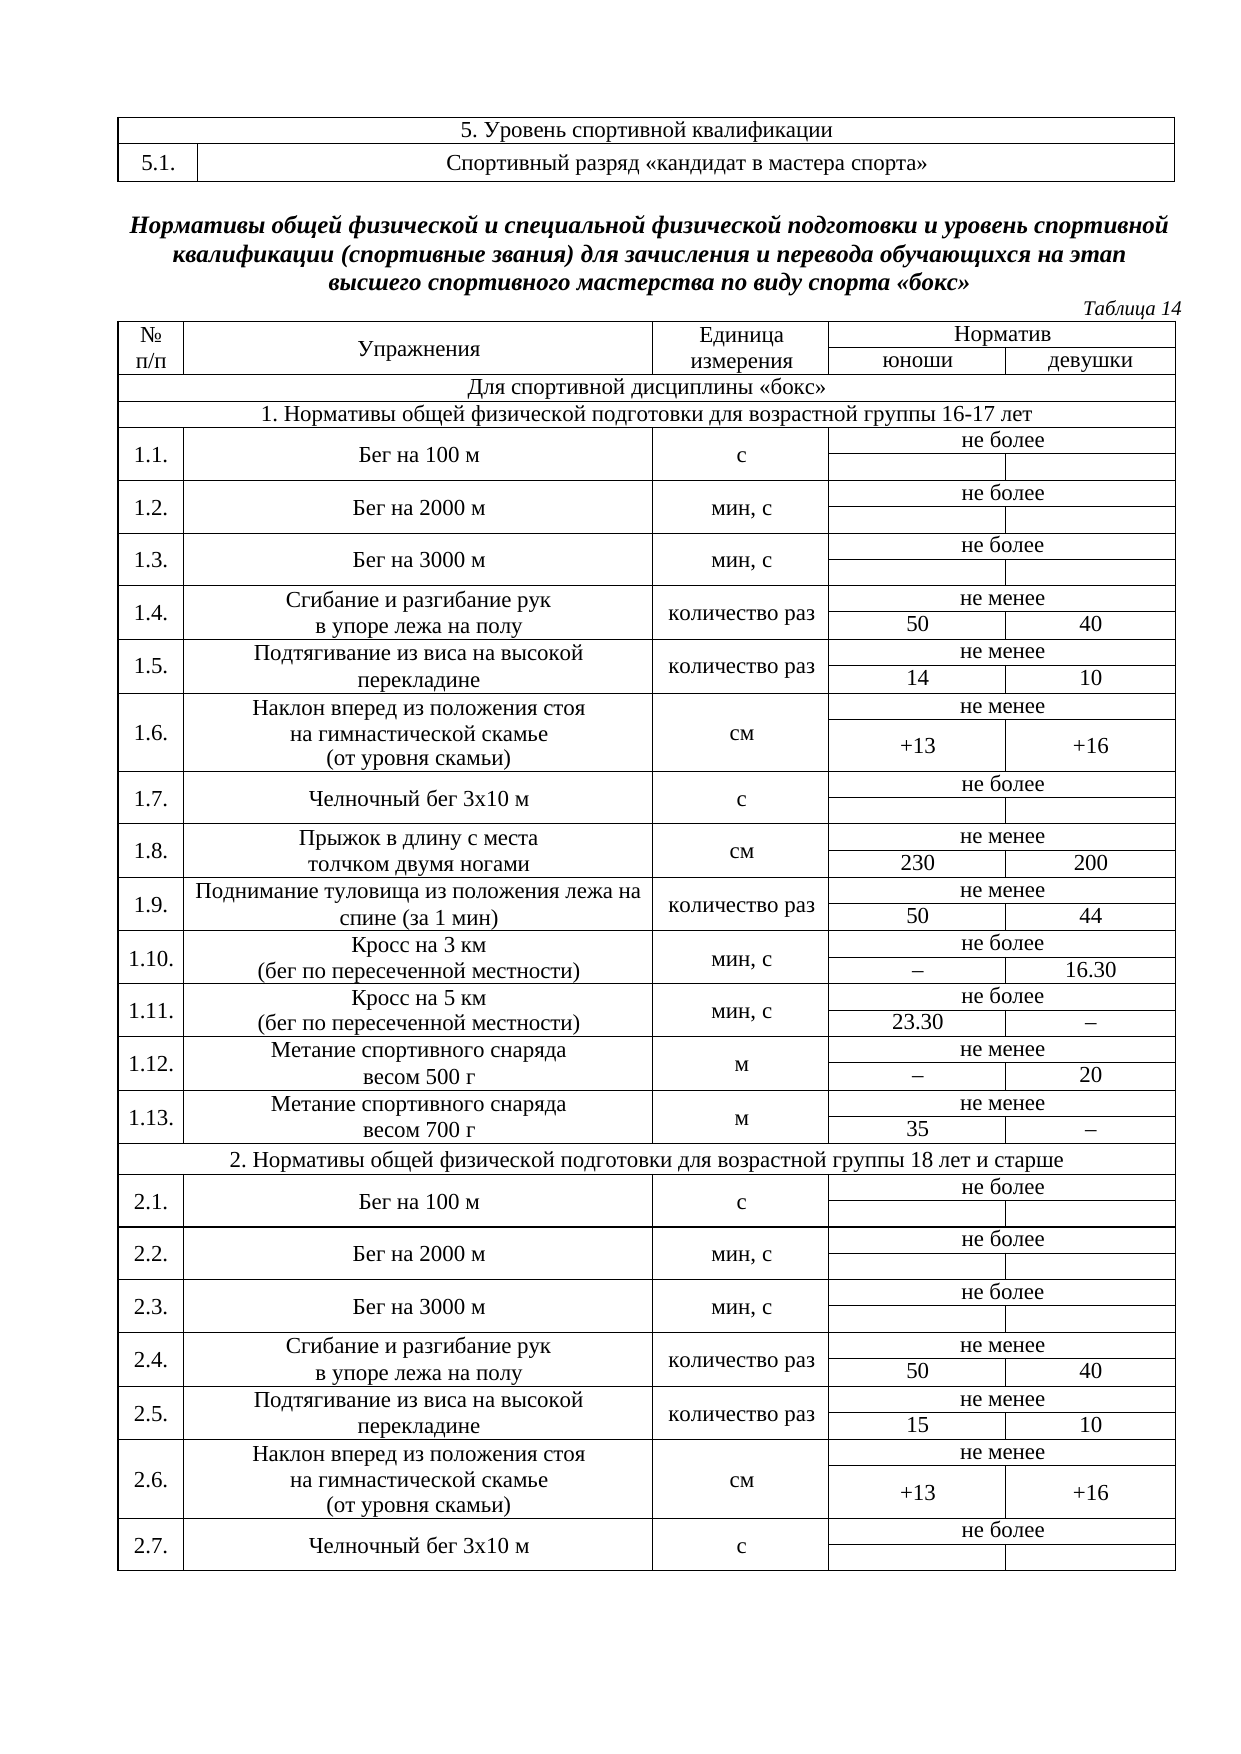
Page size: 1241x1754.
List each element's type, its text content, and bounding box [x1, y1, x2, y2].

table_cell [829, 798, 1005, 823]
table_cell 1.12. [119, 1037, 183, 1090]
table_cell Подтягивание из виса на высокой перекладине [184, 640, 652, 692]
table_cell 1.6. [119, 694, 183, 771]
table_cell 1.8. [119, 824, 183, 877]
table_cell [1006, 1306, 1175, 1332]
table_cell 2.4. [119, 1333, 183, 1386]
table_cell см [653, 824, 828, 877]
table_cell 2.1. [119, 1175, 183, 1226]
table_cell 50 [829, 904, 1005, 930]
table_cell Бег на 2000 м [184, 1228, 652, 1279]
table_cell 10 [1006, 666, 1175, 692]
subtitle Нормативы общей физической и специальной физической подготовки и уровень спортивной квалификации (спортивные звания) для зачисления и перевода обучающихся на этап высшего спортивного мастерства по виду спорта «бокс» [123, 210, 1176, 296]
table_cell [829, 1254, 1005, 1279]
table_cell не более [949, 428, 1054, 453]
table_cell – [1006, 1117, 1175, 1143]
table_cell мин, с [653, 984, 828, 1036]
table_cell Прыжок в длину с места толчком двумя ногами [184, 824, 652, 877]
table_cell 1.11. [119, 984, 183, 1036]
table_cell мин, с [653, 481, 828, 532]
table_cell 50 [829, 1359, 1005, 1386]
table_cell 1.10. [119, 931, 183, 983]
table_cell не менее [829, 824, 1175, 849]
table_cell [1006, 1201, 1175, 1226]
table_cell 1.1. [119, 428, 183, 479]
table_cell [1054, 1228, 1175, 1252]
table_cell Метание спортивного снаряда весом 500 г [184, 1037, 652, 1090]
table_cell Наклон вперед из положения стоя на гимнастической скамье (от уровня скамьи) [184, 1440, 652, 1518]
table_cell [1006, 507, 1175, 532]
table_cell [829, 428, 949, 453]
table_cell 40 [1006, 612, 1175, 638]
table_cell 20 [1006, 1063, 1175, 1090]
table_cell с [653, 428, 828, 479]
table_cell девушки [1006, 348, 1175, 374]
table_cell Подтягивание из виса на высокой перекладине [184, 1387, 652, 1439]
table_cell не менее [829, 640, 1175, 665]
table_cell количество раз [653, 878, 828, 930]
table_cell с [653, 1519, 828, 1570]
table_cell [1006, 1254, 1175, 1279]
table_header Единица измерения [653, 322, 828, 374]
table_cell не более [949, 1228, 1054, 1252]
table_cell [829, 560, 1005, 585]
table_cell Кросс на 3 км (бег по пересеченной местности) [184, 931, 652, 983]
table_cell не менее [829, 586, 1175, 611]
table_cell не менее [829, 1037, 1175, 1062]
table_cell [1006, 798, 1175, 823]
table_cell 10 [1006, 1413, 1175, 1439]
table_cell – [1006, 1011, 1175, 1036]
table_cell [1054, 772, 1175, 797]
table_header Норматив [829, 322, 1175, 347]
table_cell мин, с [653, 534, 828, 585]
table_cell +16 [1006, 1466, 1175, 1518]
table_cell [829, 1519, 949, 1544]
table_cell см [653, 694, 828, 771]
table_cell Метание спортивного снаряда весом 700 г [184, 1091, 652, 1143]
table_cell не более [949, 1175, 1054, 1200]
table_cell [1054, 1175, 1175, 1200]
table_cell 15 [829, 1413, 1005, 1439]
table_cell – [829, 958, 1005, 983]
table_cell [1006, 560, 1175, 585]
table_cell [829, 1175, 949, 1200]
table_cell не менее [829, 1440, 1175, 1465]
table_cell 1.5. [119, 640, 183, 692]
table_cell юноши [829, 348, 1005, 374]
table_cell Бег на 3000 м [184, 534, 652, 585]
table_header № п/п [119, 322, 183, 374]
table_cell [1054, 1519, 1175, 1544]
table_cell 1.3. [119, 534, 183, 585]
table_cell 16.30 [1006, 958, 1175, 983]
table_cell количество раз [653, 640, 828, 692]
table_cell 5.1. [119, 144, 197, 181]
table_cell 50 [829, 612, 1005, 638]
table_cell 2.5. [119, 1387, 183, 1439]
table_cell 2. Нормативы общей физической подготовки для возрастной группы 18 лет и старше [119, 1144, 1175, 1174]
table_cell не менее [829, 878, 1175, 903]
table_cell +13 [829, 720, 1005, 771]
table_cell 1. Нормативы общей физической подготовки для возрастной группы 16-17 лет [119, 402, 1175, 427]
table_cell не более [829, 1280, 1175, 1305]
table_cell 40 [1006, 1359, 1175, 1386]
table_cell 2.6. [119, 1440, 183, 1518]
table_cell мин, с [653, 1280, 828, 1332]
table_cell см [653, 1440, 828, 1518]
table_header Упражнения [184, 322, 652, 374]
table_cell [829, 1201, 1005, 1226]
table_cell [829, 1228, 949, 1252]
table_cell 1.4. [119, 586, 183, 638]
table_cell 44 [1006, 904, 1175, 930]
table_cell не менее [829, 1387, 1175, 1412]
table_cell с [653, 1175, 828, 1226]
table_cell [1054, 481, 1175, 506]
table_cell Наклон вперед из положения стоя на гимнастической скамье (от уровня скамьи) [184, 694, 652, 771]
table_cell Бег на 100 м [184, 428, 652, 479]
table_cell +16 [1006, 720, 1175, 771]
table_cell Поднимание туловища из положения лежа на спине (за 1 мин) [184, 878, 652, 930]
table_cell Челночный бег 3x10 м [184, 772, 652, 823]
table_cell не более [949, 1519, 1054, 1544]
table_cell [1054, 428, 1175, 453]
table_cell 2.7. [119, 1519, 183, 1570]
table_cell 23.30 [829, 1011, 1005, 1036]
table_cell 1.7. [119, 772, 183, 823]
table_cell 1.9. [119, 878, 183, 930]
table_cell [1006, 1545, 1175, 1570]
table_cell мин, с [653, 1228, 828, 1279]
table_cell 200 [1006, 851, 1175, 877]
table_cell 2.3. [119, 1280, 183, 1332]
table_cell м [653, 1037, 828, 1090]
table_cell [829, 481, 949, 506]
table_cell количество раз [653, 1387, 828, 1439]
table_cell 35 [829, 1117, 1005, 1143]
table_cell не более [949, 481, 1054, 506]
table_cell мин, с [653, 931, 828, 983]
table_cell 14 [829, 666, 1005, 692]
table_cell Челночный бег 3x10 м [184, 1519, 652, 1570]
table_cell количество раз [653, 1333, 828, 1386]
table_cell [829, 1545, 1005, 1570]
table_cell не более [829, 534, 1175, 559]
table_cell 2.2. [119, 1228, 183, 1279]
table_cell Бег на 2000 м [184, 481, 652, 532]
table_cell не более [949, 772, 1054, 797]
table_cell Бег на 3000 м [184, 1280, 652, 1332]
table_cell [1006, 454, 1175, 479]
table_cell не менее [829, 1333, 1175, 1358]
table_cell 1.13. [119, 1091, 183, 1143]
table_cell Сгибание и разгибание рук в упоре лежа на полу [184, 1333, 652, 1386]
table_cell [829, 507, 1005, 532]
table_cell не более [829, 931, 1175, 957]
table_cell [829, 1306, 1005, 1332]
table_cell м [653, 1091, 828, 1143]
text Таблица 14 [94, 296, 1182, 320]
table_cell [829, 454, 1005, 479]
table_cell – [829, 1063, 1005, 1090]
table_cell не менее [829, 1091, 1175, 1116]
table_cell Для спортивной дисциплины «бокс» [119, 375, 1175, 401]
table_cell +13 [829, 1466, 1005, 1518]
table_cell Кросс на 5 км (бег по пересеченной местности) [184, 984, 652, 1036]
table_header 5. Уровень спортивной квалификации [119, 118, 1174, 143]
table_cell [829, 772, 949, 797]
table_cell Бег на 100 м [184, 1175, 652, 1226]
table_cell не менее [829, 694, 1175, 719]
table_cell 230 [829, 851, 1005, 877]
table_cell количество раз [653, 586, 828, 638]
table_cell не более [829, 984, 1175, 1009]
table_cell 1.2. [119, 481, 183, 532]
table_cell с [653, 772, 828, 823]
table_cell Спортивный разряд «кандидат в мастера спорта» [198, 144, 1174, 181]
table_cell Сгибание и разгибание рук в упоре лежа на полу [184, 586, 652, 638]
